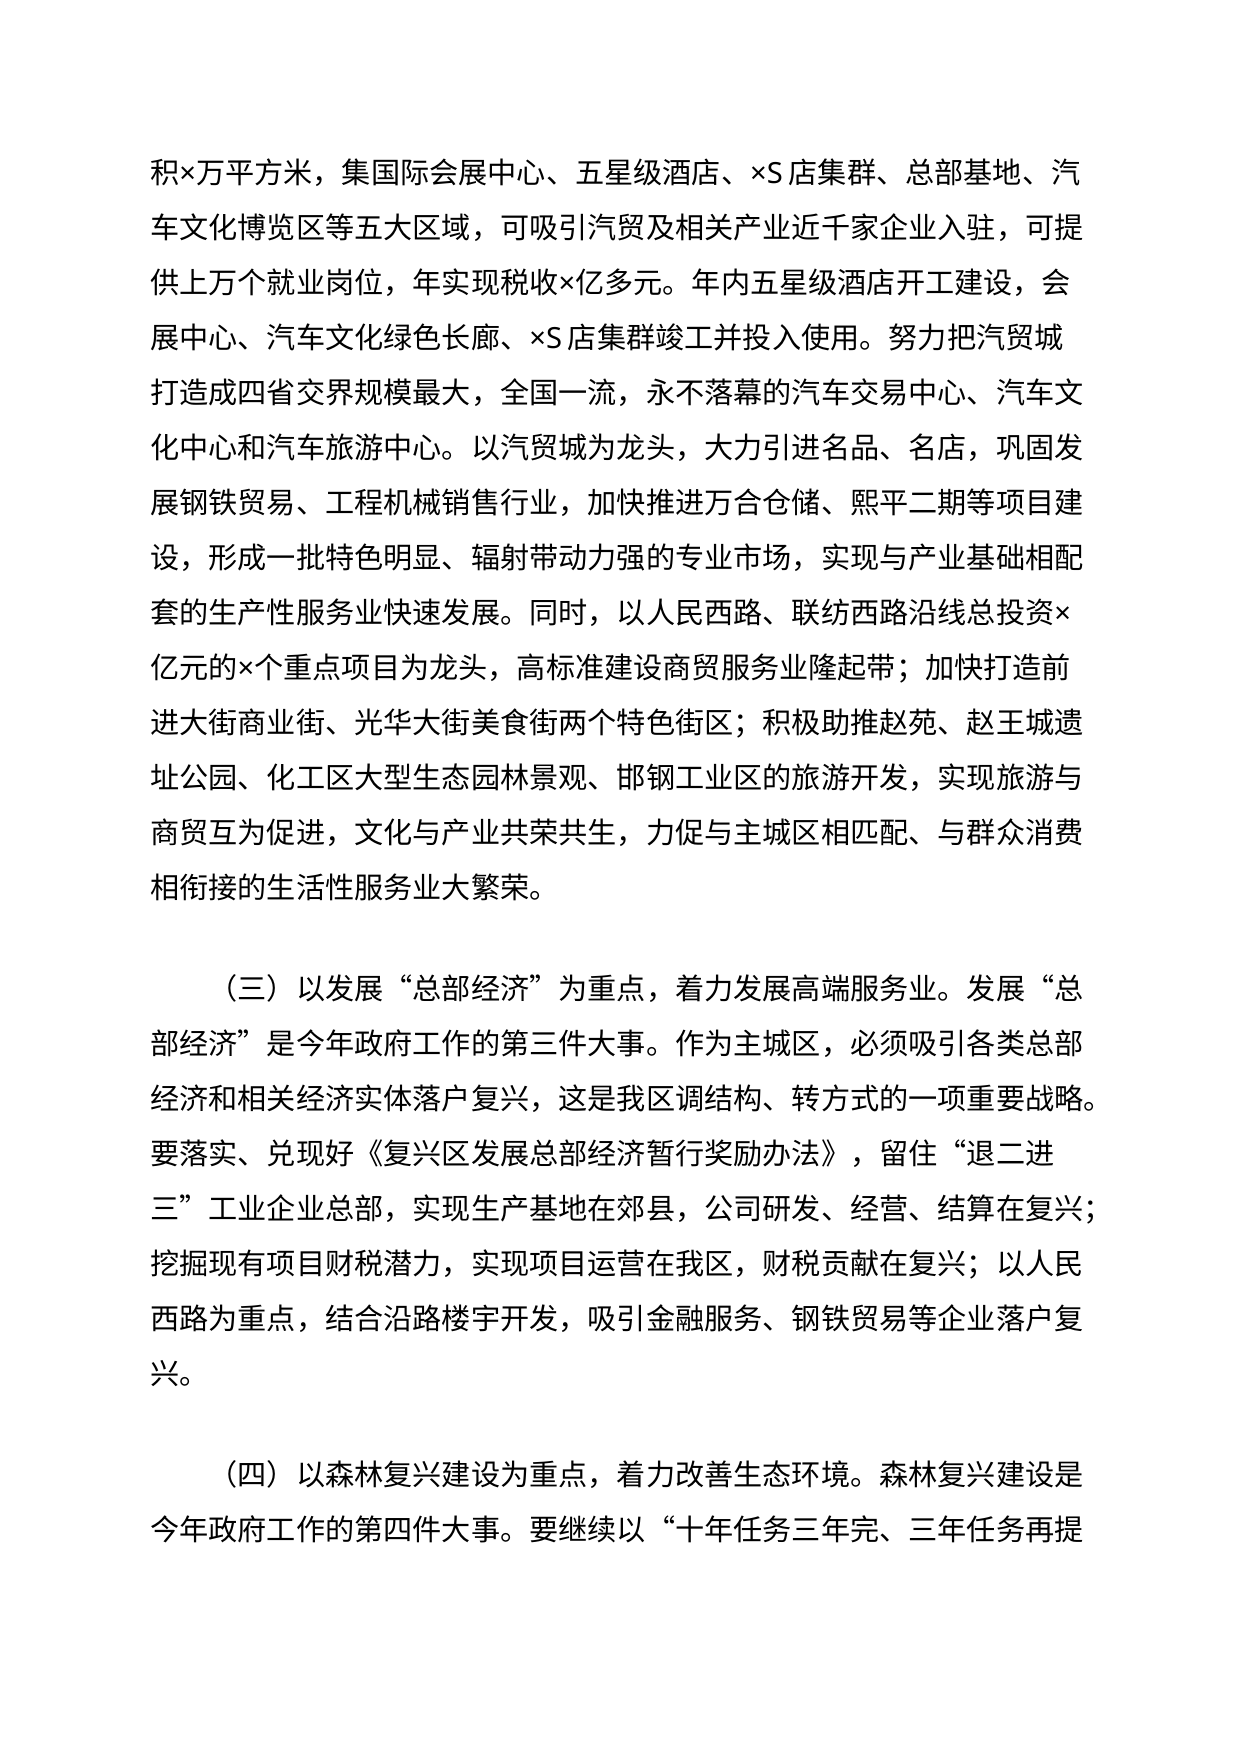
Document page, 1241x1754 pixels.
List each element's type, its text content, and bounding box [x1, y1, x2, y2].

text （三）以发展“总部经济”为重点，着力发展高端服务业。发展“总部经济”是今年政府工作的第三件大事。作为主城区，必须吸引各类总部经济和相关经济实体落户复兴，这是我区调结构、转方式的一项重要战略。要落实、兑现好《复兴区发展总部经济暂行奖励办法》，留住“退二进三”工业企业总部，实现生产基地在郊县，公司研发、经营、结算在复兴；挖掘现有项目财税潜力，实现项目运营在我区，财税贡献在复兴；以人民西路为重点，结合沿路楼宇开发，吸引金融服务、钢铁贸易等企业落户复兴。 [150, 966, 1090, 1392]
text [150, 1452, 1090, 1549]
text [150, 150, 1090, 906]
